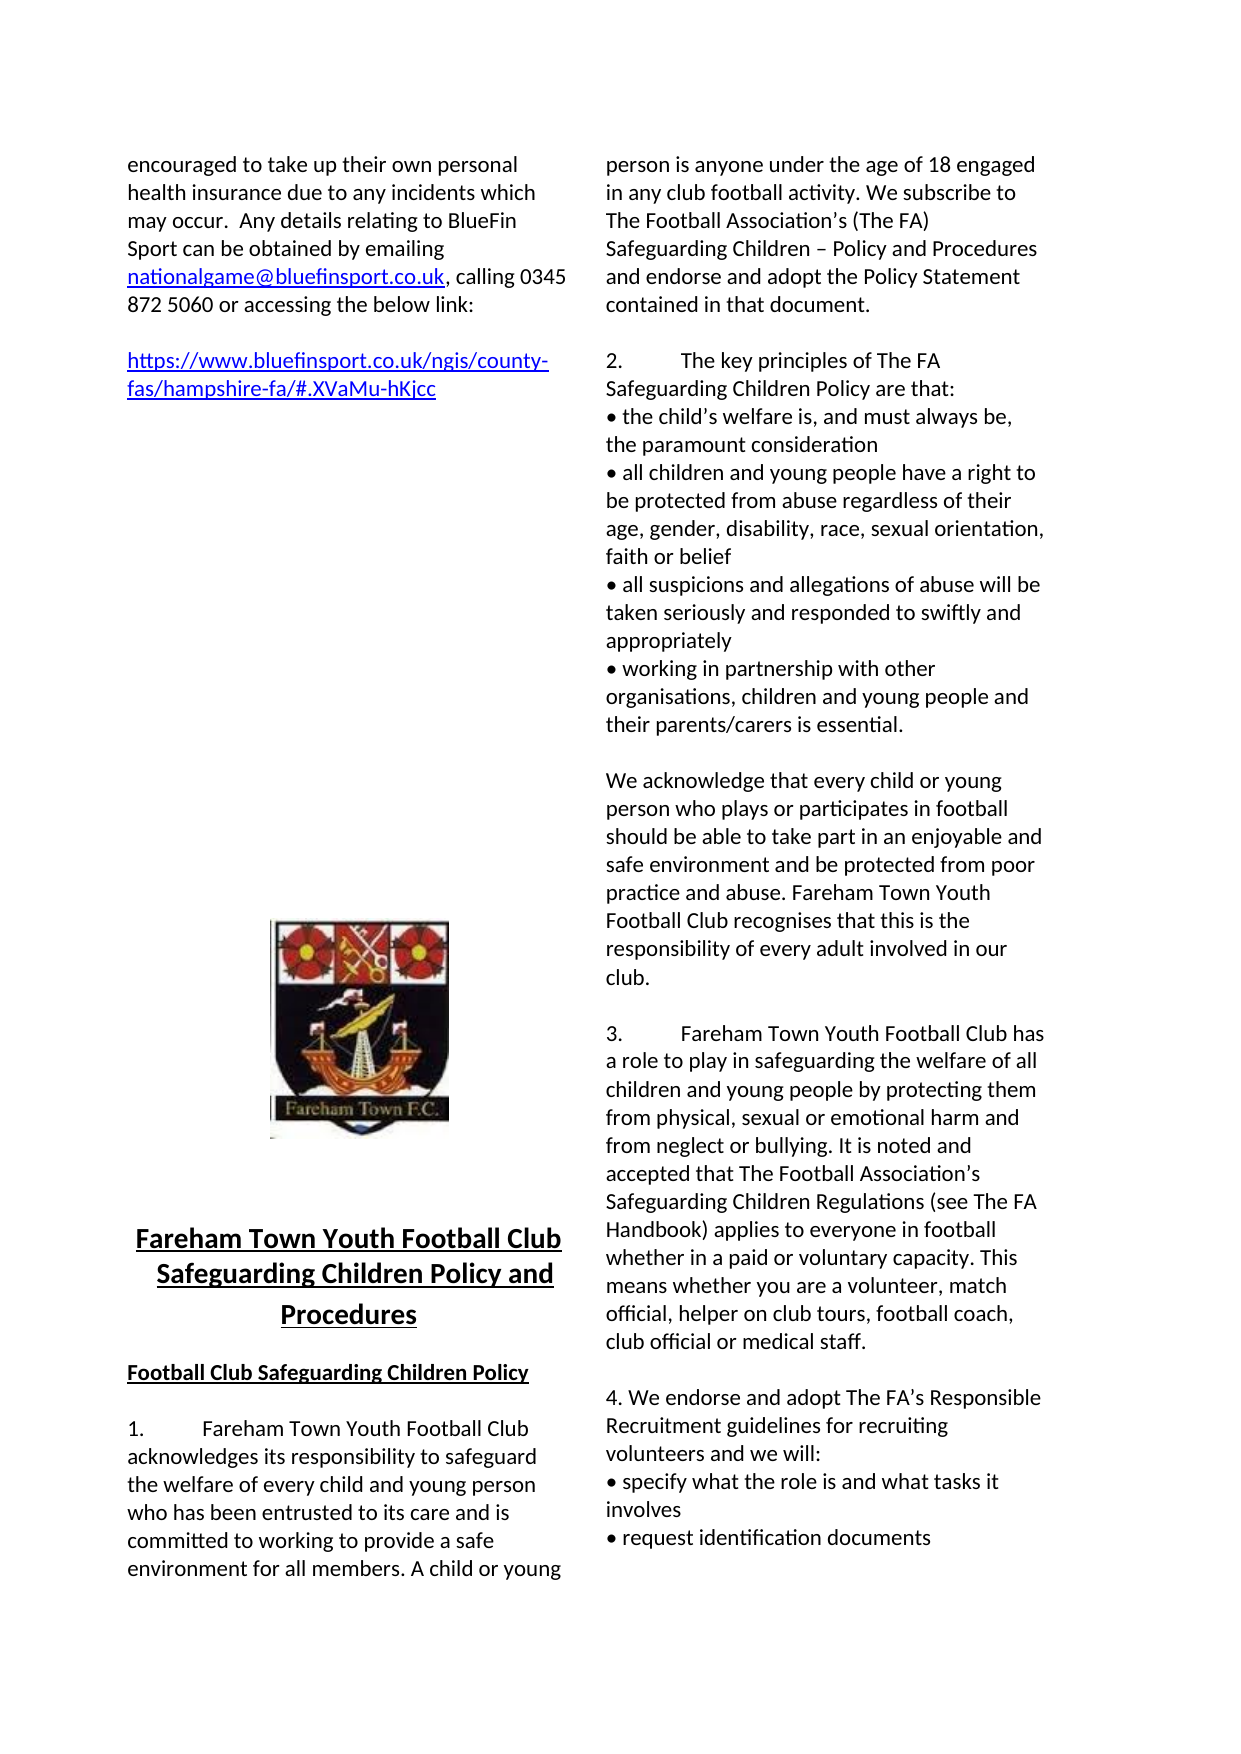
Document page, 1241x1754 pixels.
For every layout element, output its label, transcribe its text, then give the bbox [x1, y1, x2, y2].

text • working in partnership with other organisations, children and young people and their parents/carers is essential. [606, 654, 1048, 738]
text • the child’s welfare is, and must always be, the paramount consideration [606, 402, 1048, 458]
text • all suspicions and allegations of abuse will be taken seriously and responded to swiftly and appropriately [606, 570, 1048, 654]
text Safeguarding Children Policy and Procedures [127, 1255, 570, 1332]
text • specify what the role is and what tasks it involves [606, 1467, 1048, 1523]
text 3. Fareham Town Youth Football Club has a role to play in safeguarding the welfare of all children and young people by protecting them from physical, sexual or emotional harm and from neglect or bullying. It is noted and accepted that The Football Association’s Safeguarding Children Regulations (see The FA Handbook) applies to everyone in football whether in a paid or voluntary capacity. This means whether you are a volunteer, match official, helper on club tours, football coach, club official or medical staff. [606, 1019, 1048, 1355]
text Fareham Town Youth Football Club [127, 1220, 570, 1255]
picture [270, 918, 449, 1139]
text Football Club Safeguarding Children Policy [127, 1358, 570, 1386]
text 4. We endorse and adopt The FA’s Responsible Recruitment guidelines for recruiting volunteers and we will: [606, 1383, 1048, 1467]
text • all children and young people have a right to be protected from abuse regardless of their age, gender, disability, race, sexual orientation, faith or belief [606, 458, 1048, 570]
text 1. Fareham Town Youth Football Club acknowledges its responsibility to safeguard the welfare of every child and young person who has been entrusted to its care and is committed to working to provide a safe environment for all members. A child or young person is anyone under the age of 18 engaged in any club football activity. We subscribe to The Football Association’s (The FA) Safeguarding Children – Policy and Procedures and endorse and adopt the Policy Statement contained in that document. [606, 150, 1048, 318]
text 2. The key principles of The FA Safeguarding Children Policy are that: [606, 346, 1048, 402]
text 1. Fareham Town Youth Football Club acknowledges its responsibility to safeguard the welfare of every child and young person who has been entrusted to its care and is committed to working to provide a safe environment for all members. A child or young person is anyone under the age of 18 engaged in any club football activity. We subscribe to The Football Association’s (The FA) Safeguarding Children – Policy and Procedures and endorse and adopt the Policy Statement contained in that document. [127, 1414, 570, 1582]
text https://www.bluefinsport.co.uk/ngis/county-fas/hampshire-fa/#.XVaMu-hKjcc [127, 346, 570, 402]
text • request identification documents [606, 1523, 1048, 1551]
text We acknowledge that every child or young person who plays or participates in football should be able to take part in an enjoyable and safe environment and be protected from poor practice and abuse. Fareham Town Youth Football Club recognises that this is the responsibility of every adult involved in our club. [606, 766, 1048, 991]
